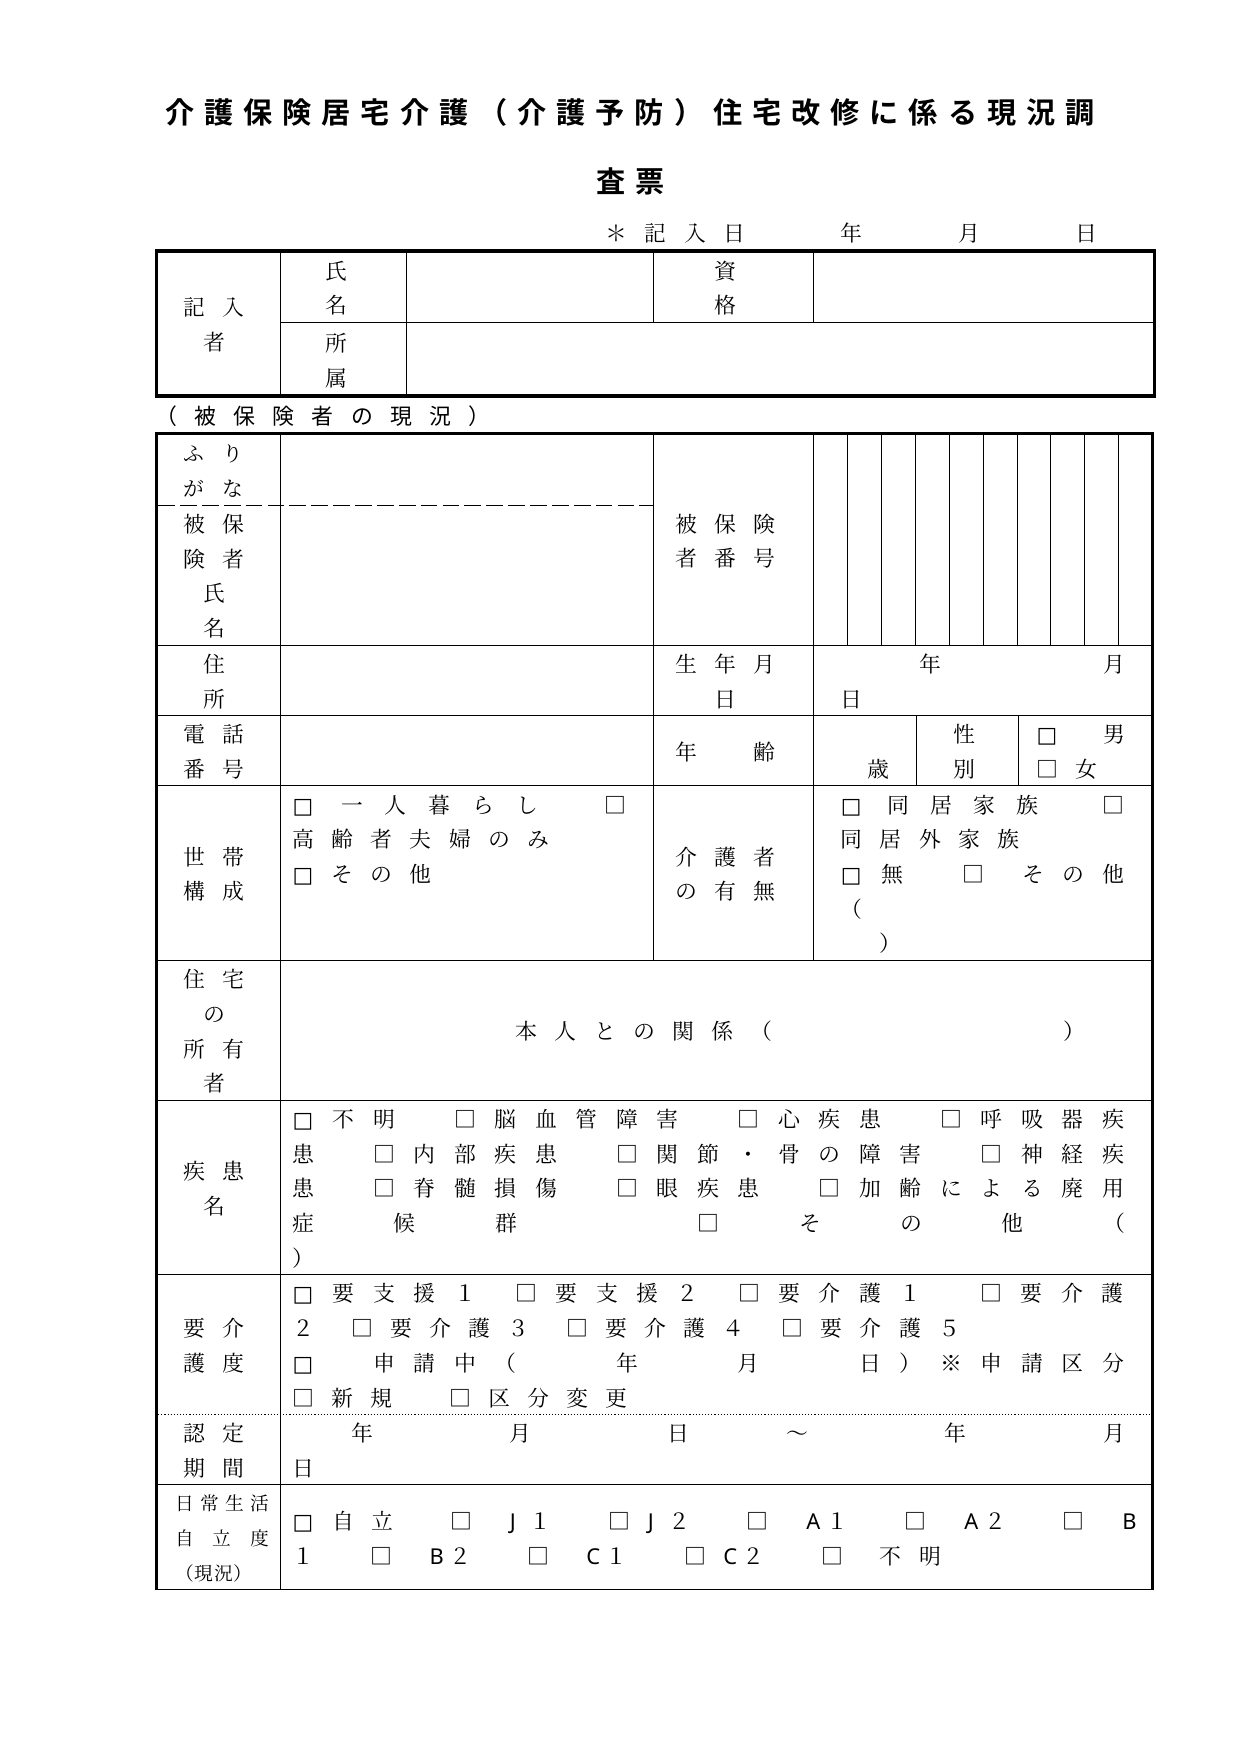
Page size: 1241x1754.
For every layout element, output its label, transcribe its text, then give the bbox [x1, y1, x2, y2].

table_header [1051, 435, 1084, 644]
table_header [814, 435, 847, 644]
table_cell [281, 646, 653, 715]
table_cell □ 一人暮らし □ 高齢者夫婦のみ □ その他 [281, 786, 653, 960]
table_cell 所 属 [281, 323, 406, 394]
table_cell □ 同居家族 □ 同居外家族 □ 無 □ その他（ ） [814, 786, 1151, 960]
text （被保険者の現況） [155, 398, 1115, 432]
table_cell 年 月 日 ～ 年 月 日 [281, 1414, 1151, 1484]
table_cell □不明 □脳血管障害 □心疾患 □呼吸器疾患 □内部疾患 □関節・骨の障害 □神経疾患 □脊髄損傷 □眼疾患 □加齢による廃用症候群 □その他（ ） [281, 1101, 1151, 1274]
table_header [1119, 435, 1151, 644]
table_header [407, 253, 653, 322]
table_cell 被保険者 氏 名 [158, 505, 280, 644]
table_cell 性別 [917, 716, 1018, 785]
table_header 氏 名 [281, 253, 406, 322]
table_header 資 格 [654, 253, 813, 322]
table_header [984, 435, 1017, 644]
table_header ふりがな [158, 435, 280, 505]
table_cell 世帯構成 [158, 786, 280, 960]
table_header [1085, 435, 1118, 644]
table_header 被保険者番号 [654, 435, 813, 644]
table_cell 疾患名 [158, 1101, 280, 1274]
table_header [882, 435, 915, 644]
table_cell 本人との関係（ ） [281, 961, 1151, 1099]
table_cell 住宅の 所有者 [158, 961, 280, 1099]
table_header 記入者 [158, 253, 280, 394]
table_header [950, 435, 983, 644]
text 介護保険居宅介護（介護予防）住宅改修に係る現況調査票 [155, 76, 1115, 215]
table_header [848, 435, 881, 644]
table_cell □ 自立 □ J１ □J ２ □ A１ □ A２ □ B１ □ B２ □ C１ □C２ □ 不明 [281, 1485, 1151, 1589]
table_header [916, 435, 949, 644]
table_cell 日常生活自立度 （現況） [158, 1485, 280, 1589]
table_cell 生年月日 [654, 646, 813, 715]
table_cell □男 □女 [1019, 716, 1151, 785]
table_cell 年 齢 [654, 716, 813, 785]
table_cell 要介護度 [158, 1275, 280, 1414]
table_cell 電話番号 [158, 716, 280, 785]
table_cell 介護者の有無 [654, 786, 813, 960]
table_header [281, 435, 653, 505]
table_header [814, 253, 1153, 322]
table_cell 歳 [814, 716, 916, 785]
table_cell [281, 505, 653, 644]
text ＊記入日 年 月 日 [155, 215, 1115, 249]
table_cell □要支援１ □要支援２ □要介護１ □要介護２ □要介護３ □要介護４ □要介護５ □ 申請中（ 年 月 日）※申請区分 □新規 □区分変更 [281, 1275, 1151, 1414]
table_cell 年 月 日 [814, 646, 1151, 715]
table_cell 認定期間 [158, 1414, 280, 1484]
table_cell 住 所 [158, 646, 280, 715]
table_header [1018, 435, 1050, 644]
table_cell [281, 716, 653, 785]
table_cell [407, 323, 1153, 394]
